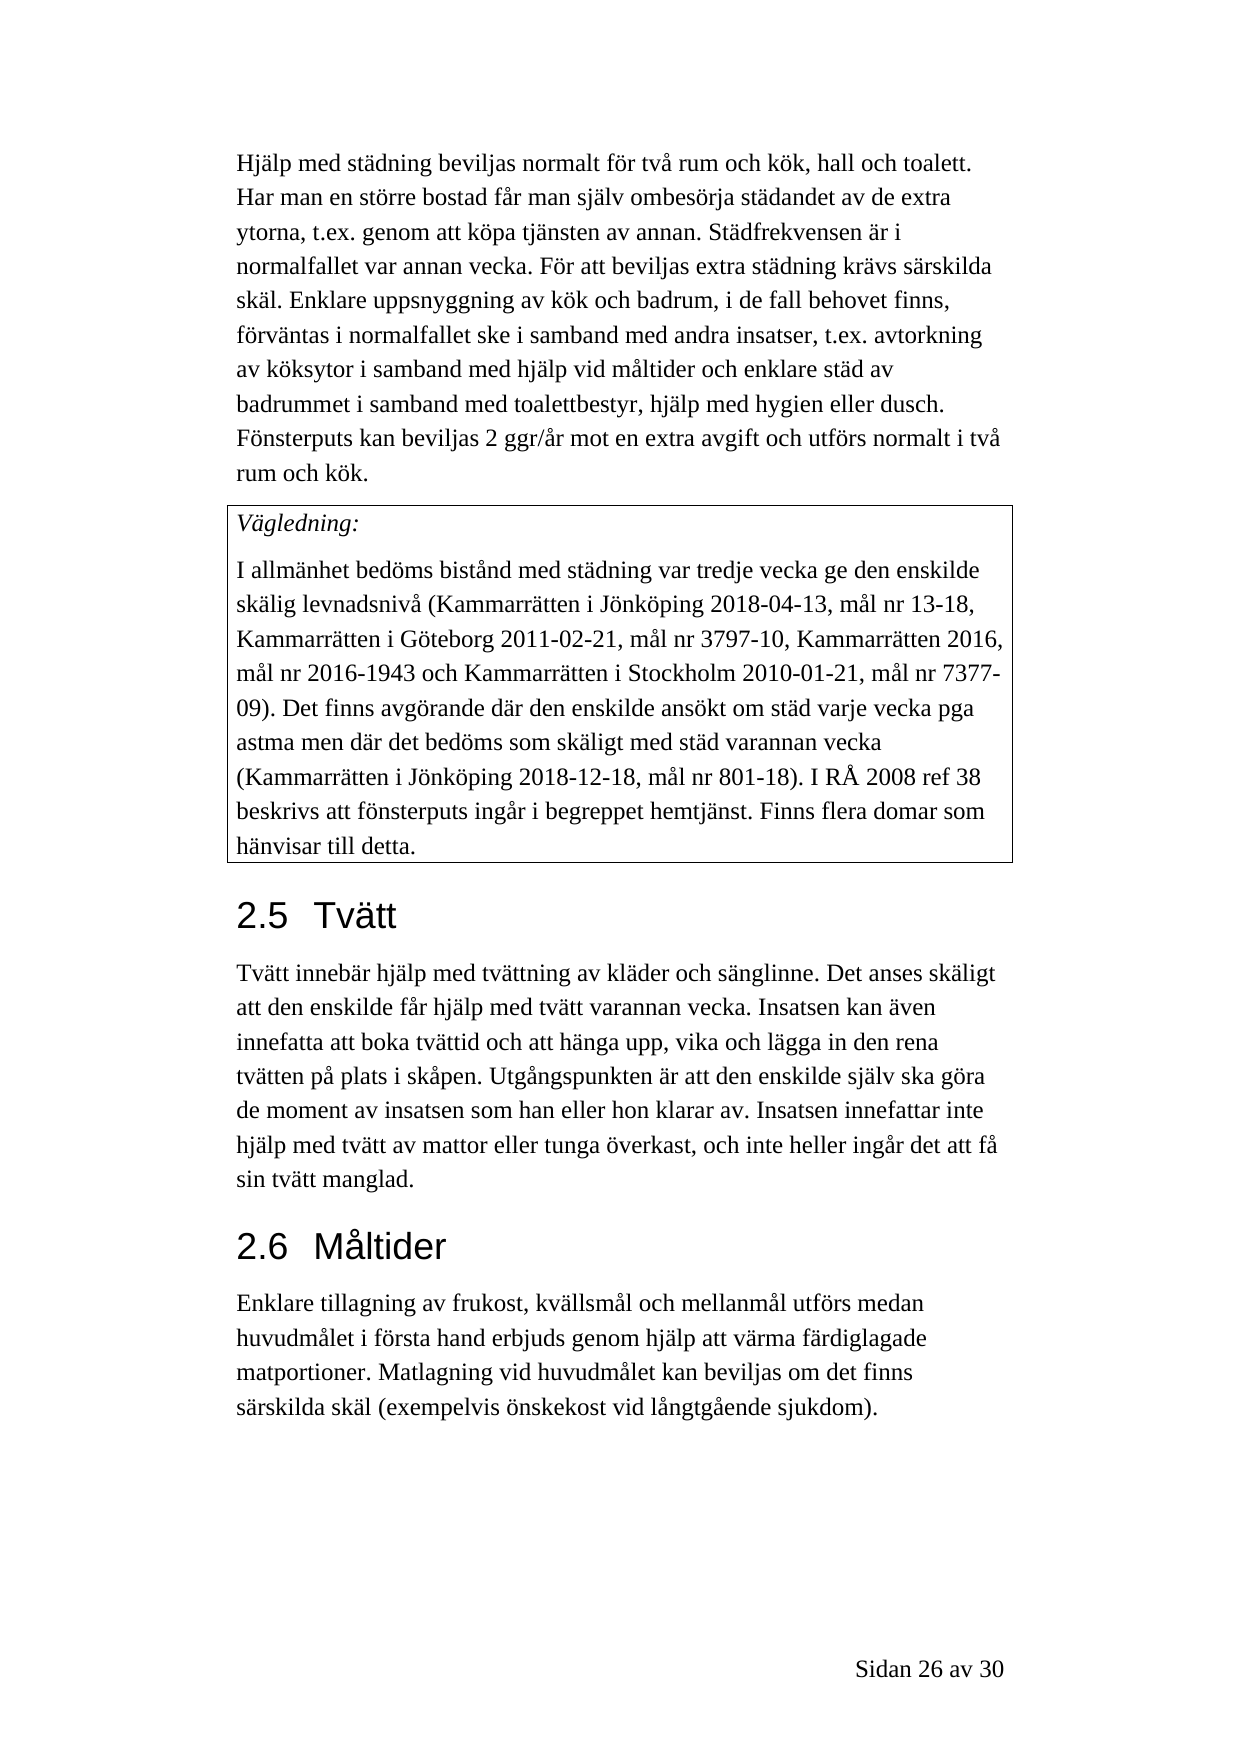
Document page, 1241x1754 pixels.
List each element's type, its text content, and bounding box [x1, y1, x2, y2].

text Enklare tillagning av frukost, kvällsmål och mellanmål utförs medan huvudmålet i första hand erbjuds genom hjälp att värma färdiglagade matportioner. Matlagning vid huvudmålet kan beviljas om det finns särskilda skäl (exempelvis önskekost vid långtgående sjukdom). [236, 1288, 1004, 1420]
text I allmänhet bedöms bistånd med städning var tredje vecka ge den enskilde skälig levnadsnivå (Kammarrätten i Jönköping 2018-04-13, mål nr 13-18, Kammarrätten i Göteborg 2011-02-21, mål nr 3797-10, Kammarrätten 2016, mål nr 2016-1943 och Kammarrätten i Stockholm 2010-01-21, mål nr 7377-09). Det finns avgörande där den enskilde ansökt om städ varje vecka pga astma men där det bedöms som skäligt med städ varannan vecka (Kammarrätten i Jönköping 2018-12-18, mål nr 801-18). I RÅ 2008 ref 38 beskrivs att fönsterputs ingår i begreppet hemtjänst. Finns flera domar som hänvisar till detta. [228, 552, 1012, 862]
subtitle Måltider [236, 1224, 1004, 1267]
text Tvätt innebär hjälp med tvättning av kläder och sänglinne. Det anses skäligt att den enskilde får hjälp med tvätt varannan vecka. Insatsen kan även innefatta att boka tvättid och att hänga upp, vika och lägga in den rena tvätten på plats i skåpen. Utgångspunkten är att den enskilde själv ska göra de moment av insatsen som han eller hon klarar av. Insatsen innefattar inte hjälp med tvätt av mattor eller tunga överkast, och inte heller ingår det att få sin tvätt manglad. [236, 958, 1004, 1193]
subtitle Tvätt [236, 893, 1004, 937]
text Vägledning: [228, 506, 1012, 537]
text Hjälp med städning beviljas normalt för två rum och kök, hall och toalett. Har man en större bostad får man själv ombesörja städandet av de extra ytorna, t.ex. genom att köpa tjänsten av annan. Städfrekvensen är i normalfallet var annan vecka. För att beviljas extra städning krävs särskilda skäl. Enklare uppsnyggning av kök och badrum, i de fall behovet finns, förväntas i normalfallet ske i samband med andra insatser, t.ex. avtorkning av köksytor i samband med hjälp vid måltider och enklare städ av badrummet i samband med toalettbestyr, hjälp med hygien eller dusch. Fönsterputs kan beviljas 2 ggr/år mot en extra avgift och utförs normalt i två rum och kök. [236, 148, 1004, 487]
